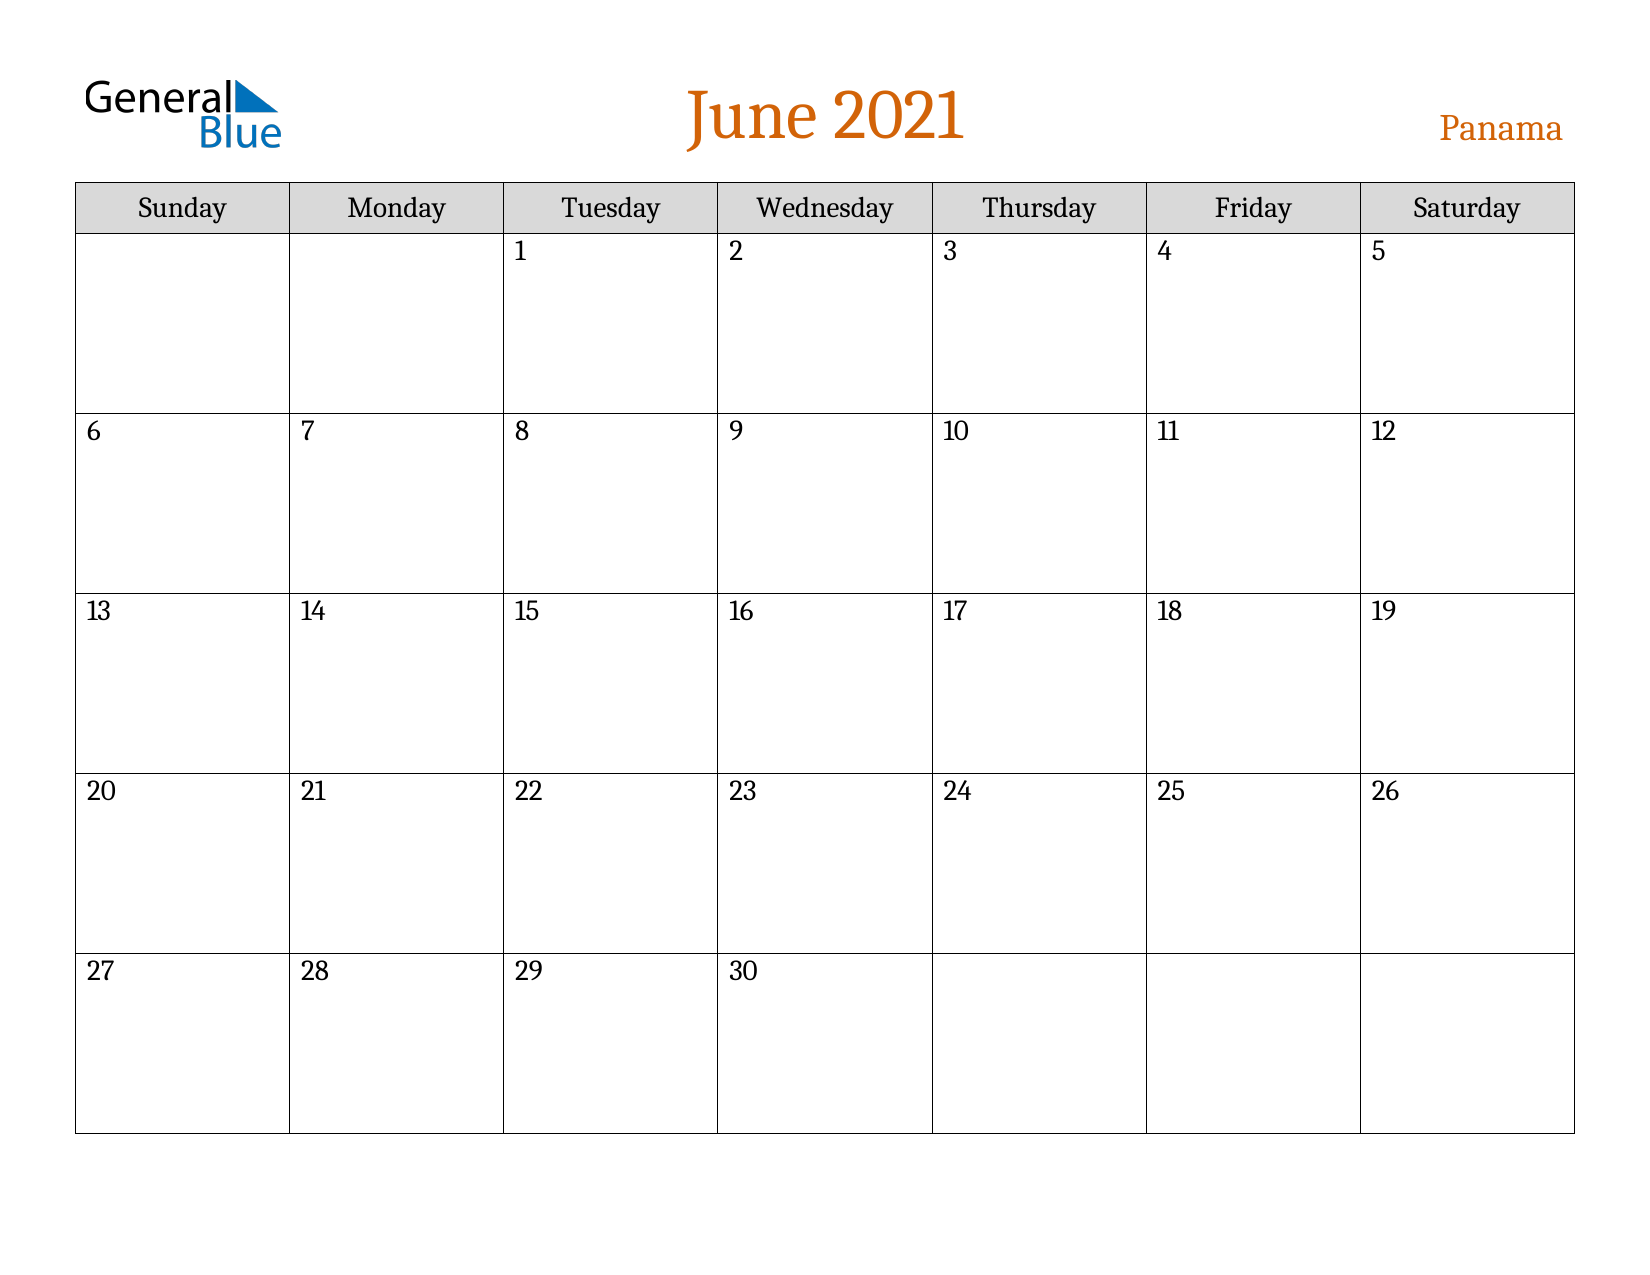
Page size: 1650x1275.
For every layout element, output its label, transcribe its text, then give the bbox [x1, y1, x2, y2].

table_cell [76, 630, 289, 773]
table_cell 21 [290, 774, 503, 810]
table_cell 1 [504, 234, 717, 270]
table_cell [1147, 450, 1360, 593]
table_cell 5 [1361, 234, 1574, 270]
table_cell 23 [718, 774, 932, 810]
table_cell 25 [1147, 774, 1360, 810]
table_cell [1147, 954, 1360, 990]
table_cell [933, 270, 1146, 413]
table_header [76, 75, 503, 182]
table_header June 2021 [504, 75, 1146, 182]
table_cell 24 [933, 774, 1146, 810]
table_cell [1147, 270, 1360, 413]
table_cell [504, 990, 717, 1133]
table_cell [718, 270, 932, 413]
table_cell 8 [504, 414, 717, 450]
table_cell Tuesday [504, 183, 717, 233]
table_cell [718, 810, 932, 953]
table_cell [933, 954, 1146, 990]
picture [86, 80, 281, 148]
table_cell Monday [290, 183, 503, 233]
table_header Panama [1146, 75, 1574, 182]
table_cell [933, 630, 1146, 773]
table_cell 26 [1361, 774, 1574, 810]
table_cell 14 [290, 594, 503, 630]
table_cell [504, 630, 717, 773]
table_cell [1147, 990, 1360, 1133]
table_cell Thursday [933, 183, 1146, 233]
table_cell [504, 450, 717, 593]
table_cell [1147, 630, 1360, 773]
table_cell [290, 810, 503, 953]
table_cell [76, 990, 289, 1133]
table_cell [718, 630, 932, 773]
table_cell 3 [933, 234, 1146, 270]
table_cell [933, 990, 1146, 1133]
table_cell [1361, 954, 1574, 990]
table_cell 4 [1147, 234, 1360, 270]
table_cell [1361, 630, 1574, 773]
table_cell 2 [718, 234, 932, 270]
table_cell [718, 990, 932, 1133]
table_cell [290, 630, 503, 773]
table_cell [290, 990, 503, 1133]
table_cell [76, 810, 289, 953]
table_cell 19 [1361, 594, 1574, 630]
table_cell 9 [718, 414, 932, 450]
table_cell [1361, 270, 1574, 413]
table_cell 22 [504, 774, 717, 810]
table_cell 6 [76, 414, 289, 450]
table_cell Saturday [1361, 183, 1574, 233]
table_cell 15 [504, 594, 717, 630]
table_cell Friday [1147, 183, 1360, 233]
table_cell [1361, 810, 1574, 953]
table_cell 20 [76, 774, 289, 810]
table_cell 13 [76, 594, 289, 630]
table_cell 7 [290, 414, 503, 450]
table_cell [504, 810, 717, 953]
table_cell [718, 450, 932, 593]
table_cell 28 [290, 954, 503, 990]
table_cell 16 [718, 594, 932, 630]
table_cell [1361, 990, 1574, 1133]
table_cell 11 [1147, 414, 1360, 450]
table_cell [1147, 810, 1360, 953]
table_cell [933, 450, 1146, 593]
table_cell 18 [1147, 594, 1360, 630]
table_cell [76, 270, 289, 413]
table_cell 17 [933, 594, 1146, 630]
table_cell [290, 450, 503, 593]
table_cell [76, 450, 289, 593]
table_cell [290, 270, 503, 413]
table_cell [933, 810, 1146, 953]
table_cell 29 [504, 954, 717, 990]
table_cell [290, 234, 503, 270]
table_cell [504, 270, 717, 413]
table_cell 27 [76, 954, 289, 990]
table_cell 12 [1361, 414, 1574, 450]
table_cell [1361, 450, 1574, 593]
table_cell 10 [933, 414, 1146, 450]
table_cell 30 [718, 954, 932, 990]
table_cell [76, 234, 289, 270]
table_cell Sunday [76, 183, 289, 233]
table_cell Wednesday [718, 183, 932, 233]
